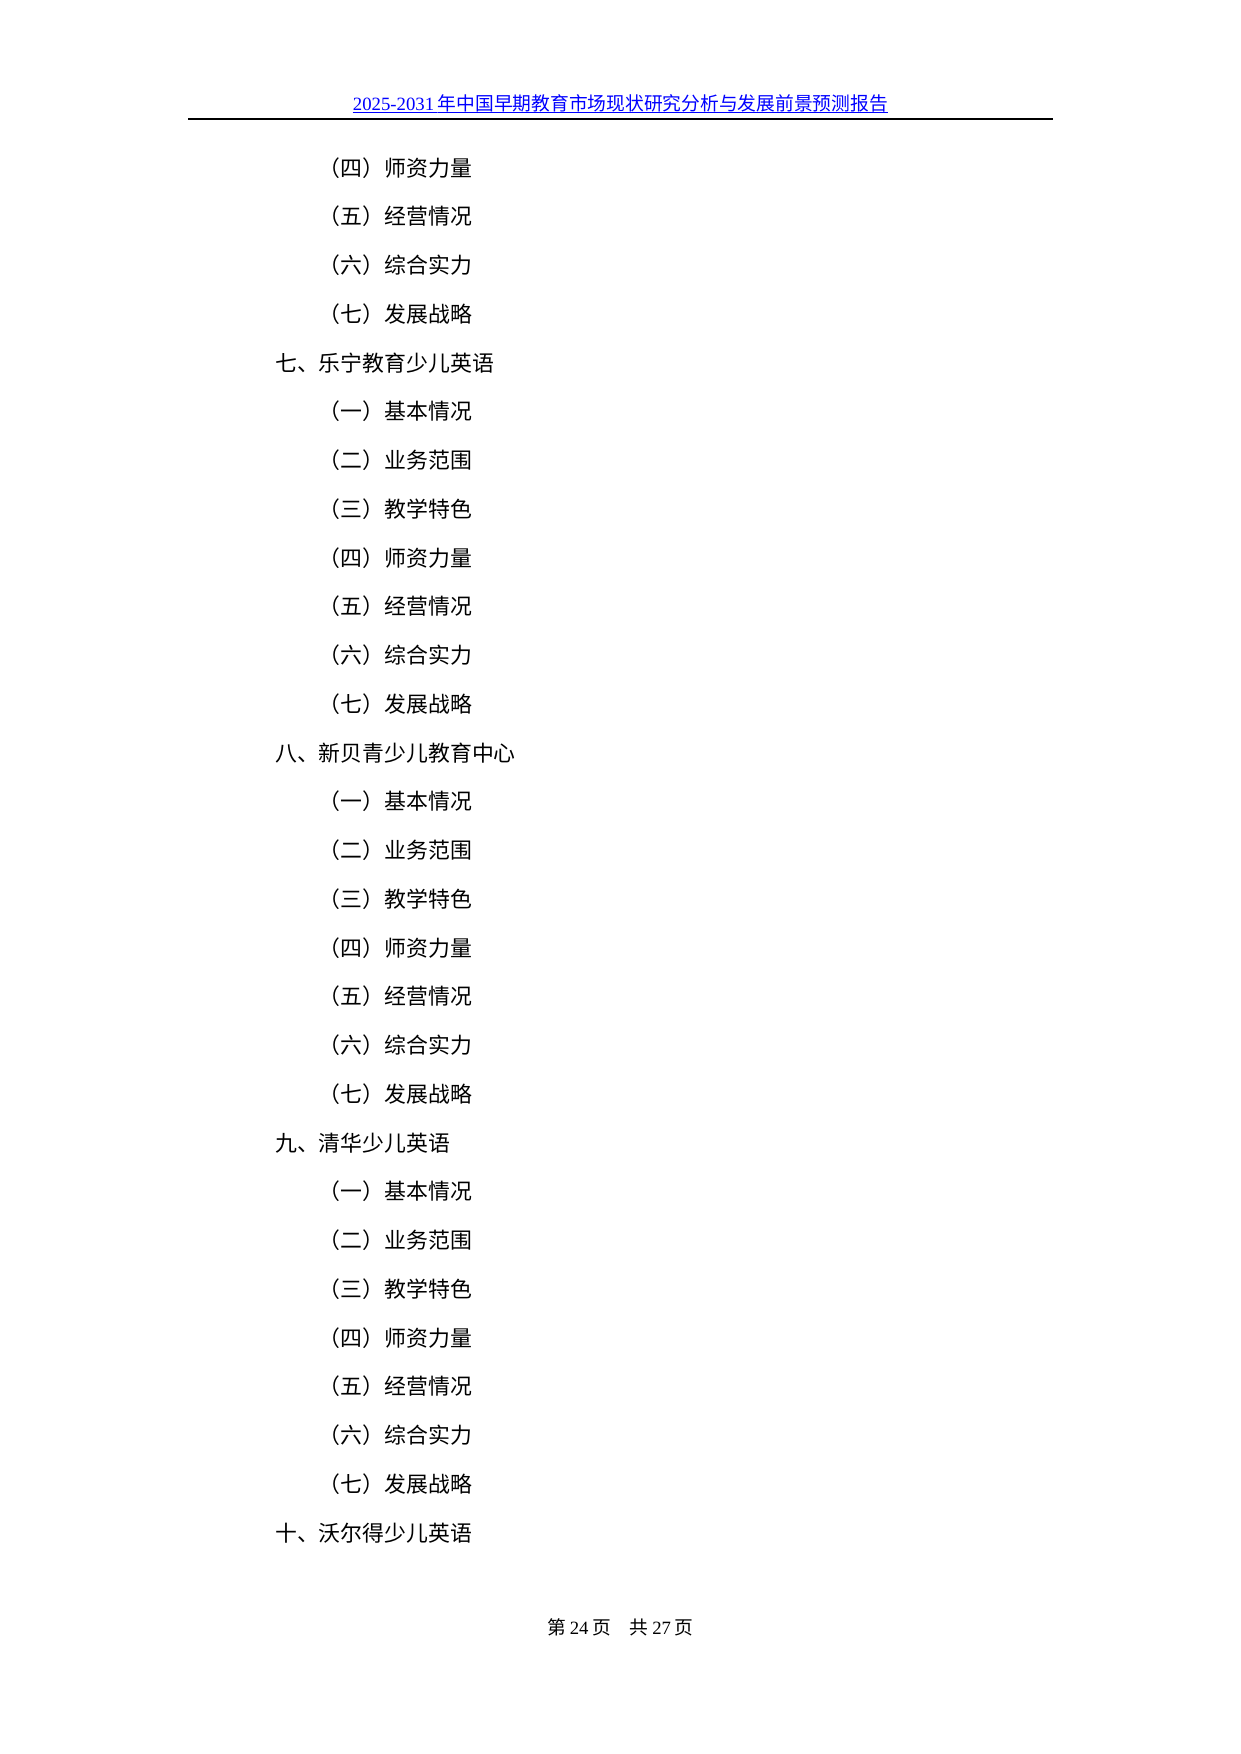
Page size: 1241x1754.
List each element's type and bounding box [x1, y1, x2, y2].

text [187, 150, 1053, 1548]
